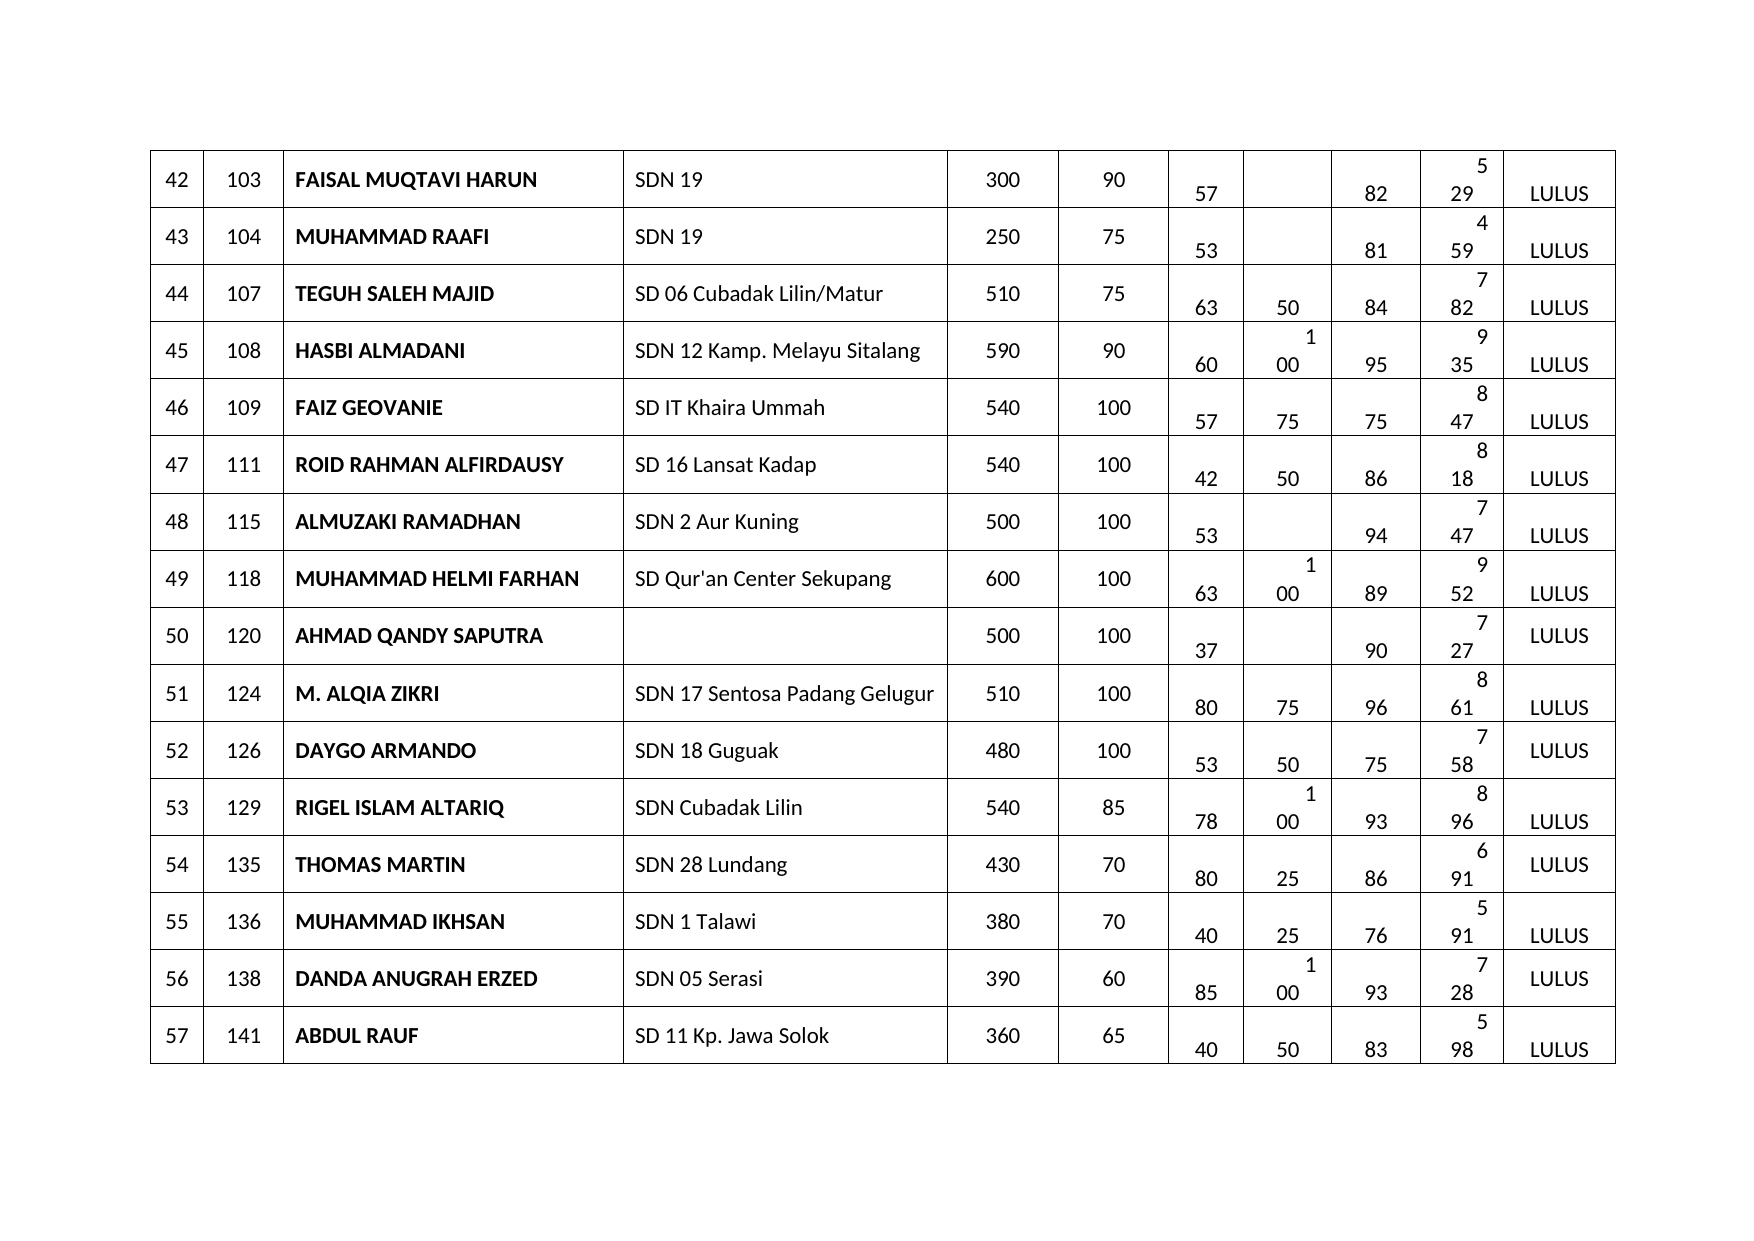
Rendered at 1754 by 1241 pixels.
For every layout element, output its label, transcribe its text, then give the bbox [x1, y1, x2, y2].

table_cell 94 [1332, 494, 1420, 549]
table_cell 75 [1059, 208, 1168, 264]
table_cell 85 [1059, 779, 1168, 835]
table_cell 138 [204, 950, 283, 1006]
table_cell LULUS [1504, 608, 1615, 664]
table_cell 100 [1244, 950, 1331, 1006]
table_cell 40 [1169, 893, 1243, 949]
table_cell 600 [948, 551, 1058, 607]
table_cell 93 [1332, 779, 1420, 835]
table_cell 57 [1169, 151, 1243, 207]
table_cell 126 [204, 722, 283, 778]
table_cell DAYGO ARMANDO [284, 722, 623, 778]
table_cell 104 [204, 208, 283, 264]
table_cell 529 [1421, 151, 1503, 207]
table_cell 86 [1332, 836, 1420, 892]
table_cell SD IT Khaira Ummah [624, 379, 947, 435]
table_cell 250 [948, 208, 1058, 264]
table_cell 63 [1169, 265, 1243, 321]
table_cell 100 [1059, 722, 1168, 778]
table_cell 40 [1169, 1007, 1243, 1063]
table_cell 70 [1059, 893, 1168, 949]
table_cell 93 [1332, 950, 1420, 1006]
table_cell 728 [1421, 950, 1503, 1006]
table_cell 591 [1421, 893, 1503, 949]
table_cell SD 16 Lansat Kadap [624, 436, 947, 492]
table_cell 108 [204, 322, 283, 378]
table_cell 100 [1059, 665, 1168, 721]
table_cell 51 [151, 665, 203, 721]
table_cell 80 [1169, 836, 1243, 892]
table_cell 47 [151, 436, 203, 492]
table_cell 459 [1421, 208, 1503, 264]
table_cell 135 [204, 836, 283, 892]
table_cell 100 [1244, 551, 1331, 607]
table_cell LULUS [1504, 208, 1615, 264]
table_cell 82 [1332, 151, 1420, 207]
table_cell 50 [1244, 436, 1331, 492]
table_cell [1244, 151, 1331, 207]
table_cell 70 [1059, 836, 1168, 892]
table_cell 83 [1332, 1007, 1420, 1063]
table_cell 540 [948, 379, 1058, 435]
table_cell SDN 1 Talawi [624, 893, 947, 949]
table_cell LULUS [1504, 722, 1615, 778]
table_cell 100 [1244, 322, 1331, 378]
table_cell SDN 28 Lundang [624, 836, 947, 892]
table_cell 90 [1059, 151, 1168, 207]
table_cell DANDA ANUGRAH ERZED [284, 950, 623, 1006]
table_cell LULUS [1504, 322, 1615, 378]
table_cell LULUS [1504, 950, 1615, 1006]
table_cell 540 [948, 436, 1058, 492]
table_cell FAISAL MUQTAVI HARUN [284, 151, 623, 207]
table_cell 103 [204, 151, 283, 207]
table_cell 89 [1332, 551, 1420, 607]
table_cell SD Qur'an Center Sekupang [624, 551, 947, 607]
table_cell 50 [151, 608, 203, 664]
table_cell 78 [1169, 779, 1243, 835]
table_cell LULUS [1504, 836, 1615, 892]
table_cell [624, 608, 947, 664]
table_cell MUHAMMAD HELMI FARHAN [284, 551, 623, 607]
table_cell 42 [1169, 436, 1243, 492]
table_cell 75 [1332, 722, 1420, 778]
table_cell MUHAMMAD RAAFI [284, 208, 623, 264]
table_cell 55 [151, 893, 203, 949]
table_cell SD 06 Cubadak Lilin/Matur [624, 265, 947, 321]
table_cell 42 [151, 151, 203, 207]
table_cell 75 [1244, 665, 1331, 721]
table_cell 109 [204, 379, 283, 435]
table_cell 590 [948, 322, 1058, 378]
table_cell SDN 05 Serasi [624, 950, 947, 1006]
table_cell 84 [1332, 265, 1420, 321]
table_cell MUHAMMAD IKHSAN [284, 893, 623, 949]
table_cell 50 [1244, 265, 1331, 321]
table_cell 430 [948, 836, 1058, 892]
table_cell 120 [204, 608, 283, 664]
table_cell SDN 19 [624, 151, 947, 207]
table_cell 96 [1332, 665, 1420, 721]
table_cell 818 [1421, 436, 1503, 492]
table_cell RIGEL ISLAM ALTARIQ [284, 779, 623, 835]
table_cell ROID RAHMAN ALFIRDAUSY [284, 436, 623, 492]
table_cell 63 [1169, 551, 1243, 607]
table_cell 100 [1059, 379, 1168, 435]
table_cell SDN 19 [624, 208, 947, 264]
table_cell 935 [1421, 322, 1503, 378]
table_cell 100 [1059, 436, 1168, 492]
table_cell 48 [151, 494, 203, 549]
table_cell 758 [1421, 722, 1503, 778]
table_cell ALMUZAKI RAMADHAN [284, 494, 623, 549]
table_cell AHMAD QANDY SAPUTRA [284, 608, 623, 664]
table_cell SDN Cubadak Lilin [624, 779, 947, 835]
table_cell 81 [1332, 208, 1420, 264]
table_cell SDN 17 Sentosa Padang Gelugur [624, 665, 947, 721]
table_cell 95 [1332, 322, 1420, 378]
table_cell LULUS [1504, 436, 1615, 492]
table_cell 86 [1332, 436, 1420, 492]
table_cell 747 [1421, 494, 1503, 549]
table_cell FAIZ GEOVANIE [284, 379, 623, 435]
table_cell 129 [204, 779, 283, 835]
table_cell 115 [204, 494, 283, 549]
table_cell 540 [948, 779, 1058, 835]
table_cell 380 [948, 893, 1058, 949]
table_cell 141 [204, 1007, 283, 1063]
table_cell 100 [1244, 779, 1331, 835]
table_cell 952 [1421, 551, 1503, 607]
table_cell 480 [948, 722, 1058, 778]
table_cell 118 [204, 551, 283, 607]
table_cell 56 [151, 950, 203, 1006]
table_cell 847 [1421, 379, 1503, 435]
table_cell 60 [1059, 950, 1168, 1006]
table_cell M. ALQIA ZIKRI [284, 665, 623, 721]
table_cell 75 [1059, 265, 1168, 321]
table_cell 500 [948, 608, 1058, 664]
table_cell 390 [948, 950, 1058, 1006]
table_cell LULUS [1504, 379, 1615, 435]
table_cell 50 [1244, 1007, 1331, 1063]
table_cell 53 [1169, 494, 1243, 549]
table_cell 25 [1244, 836, 1331, 892]
table_cell LULUS [1504, 151, 1615, 207]
table_cell [1244, 494, 1331, 549]
table_cell 861 [1421, 665, 1503, 721]
table_cell 76 [1332, 893, 1420, 949]
table_cell 53 [1169, 208, 1243, 264]
table_cell 53 [151, 779, 203, 835]
table_cell 80 [1169, 665, 1243, 721]
table_cell 43 [151, 208, 203, 264]
table_cell 90 [1332, 608, 1420, 664]
table_cell [1244, 608, 1331, 664]
table_cell 111 [204, 436, 283, 492]
table_cell 100 [1059, 551, 1168, 607]
table_cell 45 [151, 322, 203, 378]
table_cell TEGUH SALEH MAJID [284, 265, 623, 321]
table_cell 598 [1421, 1007, 1503, 1063]
table_cell 727 [1421, 608, 1503, 664]
table_cell 57 [151, 1007, 203, 1063]
table_cell SDN 2 Aur Kuning [624, 494, 947, 549]
table_cell 510 [948, 265, 1058, 321]
table_cell 44 [151, 265, 203, 321]
table_cell [1244, 208, 1331, 264]
table_cell 691 [1421, 836, 1503, 892]
table_cell SDN 18 Guguak [624, 722, 947, 778]
table_cell 54 [151, 836, 203, 892]
table_cell LULUS [1504, 494, 1615, 549]
table_cell LULUS [1504, 551, 1615, 607]
table_cell 50 [1244, 722, 1331, 778]
table_cell HASBI ALMADANI [284, 322, 623, 378]
table_cell 100 [1059, 494, 1168, 549]
table_cell LULUS [1504, 665, 1615, 721]
table_cell LULUS [1504, 893, 1615, 949]
table_cell 60 [1169, 322, 1243, 378]
table_cell LULUS [1504, 1007, 1615, 1063]
table_cell 300 [948, 151, 1058, 207]
table_cell ABDUL RAUF [284, 1007, 623, 1063]
table_cell 75 [1244, 379, 1331, 435]
table_cell 65 [1059, 1007, 1168, 1063]
table_cell 53 [1169, 722, 1243, 778]
table_cell 52 [151, 722, 203, 778]
table_cell 85 [1169, 950, 1243, 1006]
table_cell 136 [204, 893, 283, 949]
table_cell 49 [151, 551, 203, 607]
table_cell 90 [1059, 322, 1168, 378]
table_cell 500 [948, 494, 1058, 549]
table_cell 124 [204, 665, 283, 721]
table_cell SD 11 Kp. Jawa Solok [624, 1007, 947, 1063]
table_cell LULUS [1504, 265, 1615, 321]
table_cell SDN 12 Kamp. Melayu Sitalang [624, 322, 947, 378]
table_cell 360 [948, 1007, 1058, 1063]
table_cell THOMAS MARTIN [284, 836, 623, 892]
table_cell 100 [1059, 608, 1168, 664]
table_cell LULUS [1504, 779, 1615, 835]
table_cell 46 [151, 379, 203, 435]
table_cell 510 [948, 665, 1058, 721]
table_cell 25 [1244, 893, 1331, 949]
table_cell 75 [1332, 379, 1420, 435]
table_cell 57 [1169, 379, 1243, 435]
table_cell 37 [1169, 608, 1243, 664]
table_cell 107 [204, 265, 283, 321]
table_cell 782 [1421, 265, 1503, 321]
table_cell 896 [1421, 779, 1503, 835]
